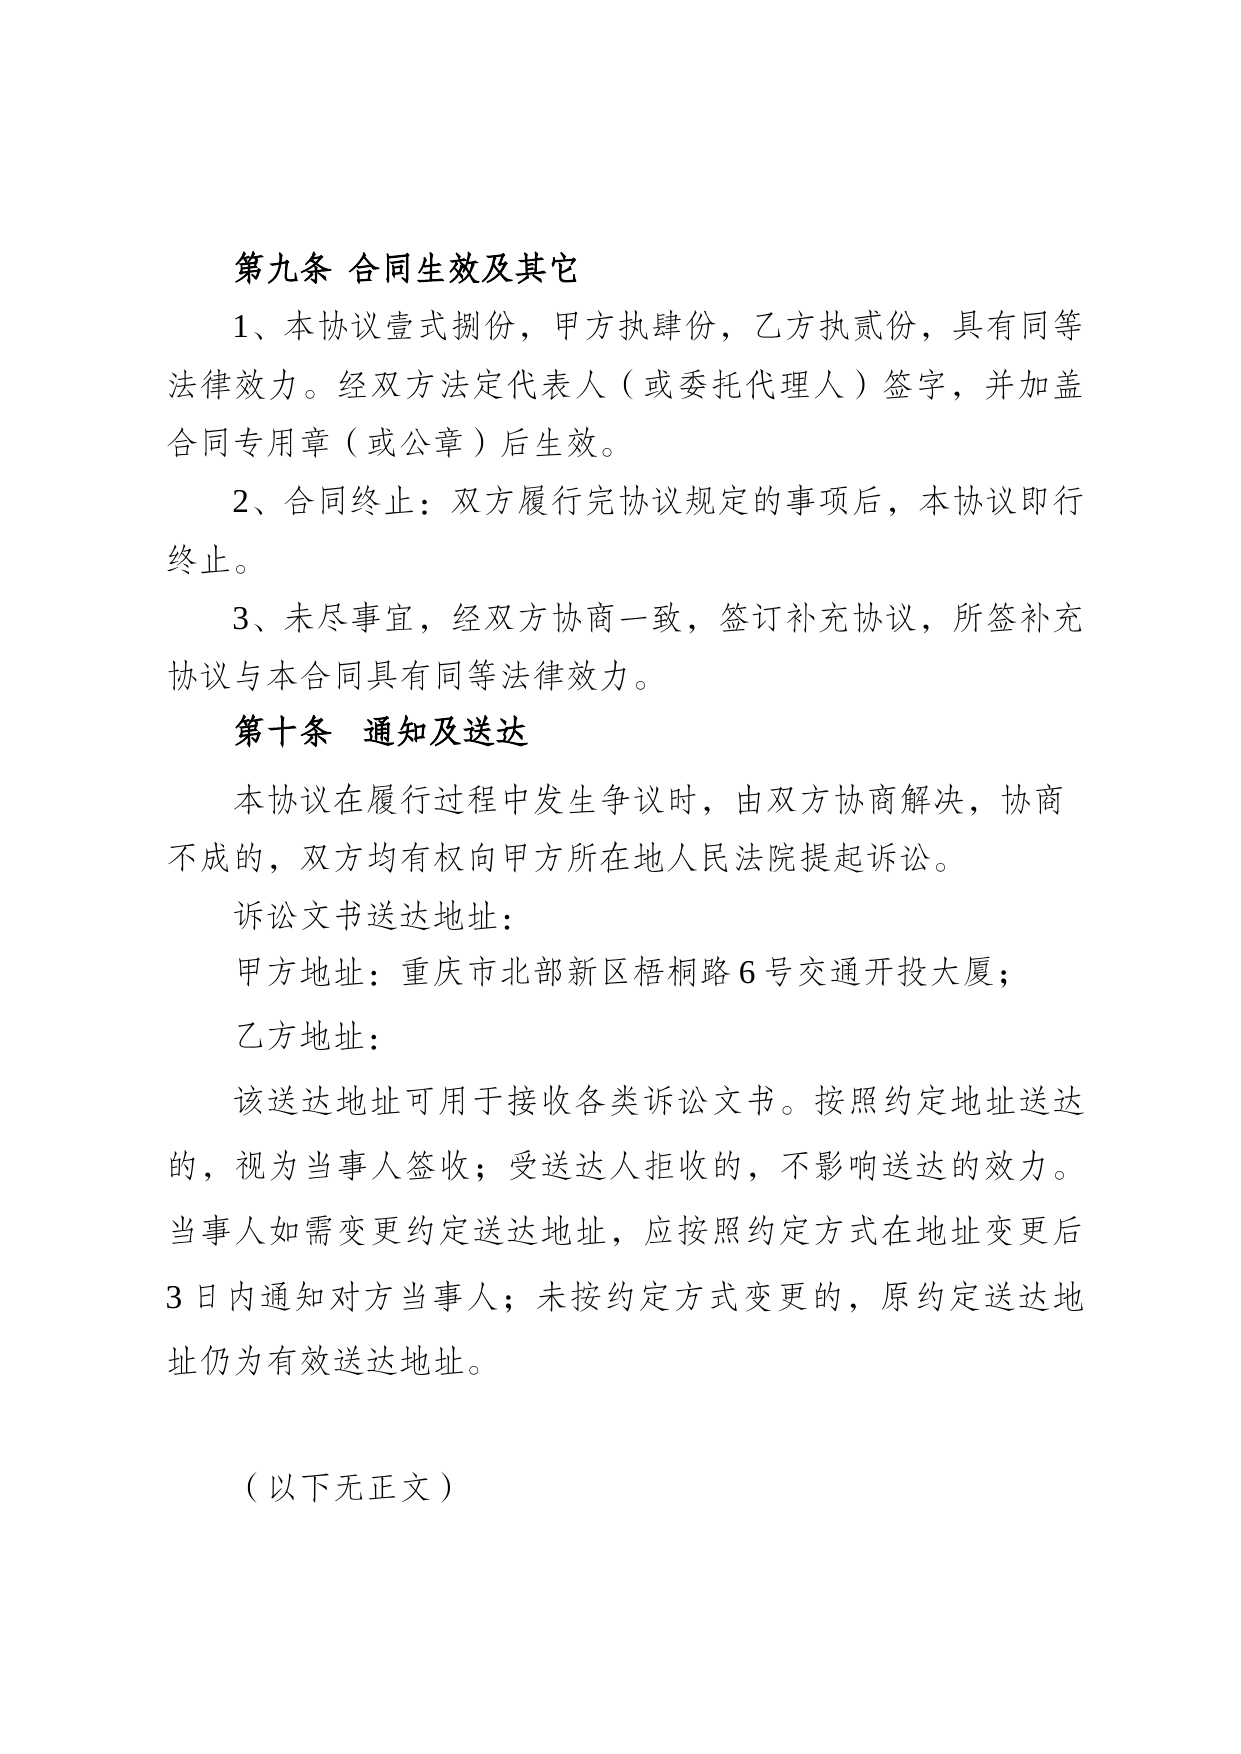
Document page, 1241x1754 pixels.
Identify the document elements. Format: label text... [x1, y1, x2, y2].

text 本协议在履行过程中发生争议时，由双方协商解决，协商不成的，双方均有权向甲方所在地人民法院提起诉讼。 [165, 764, 1087, 881]
text 1、本协议壹式捌份，甲方执肆份，乙方执贰份，具有同等法律效力。经双方法定代表人（或委托代理人）签字，并加盖合同专用章（或公章）后生效。 [165, 291, 1087, 466]
text 甲方地址：重庆市北部新区梧桐路6号交通开投大厦； [165, 939, 1087, 1004]
text 2、合同终止：双方履行完协议规定的事项后，本协议即行终止。 [165, 466, 1087, 583]
text 乙方地址： [165, 1004, 1087, 1069]
text 第十条 通知及送达 [165, 699, 1087, 764]
text 第九条 合同生效及其它 [165, 233, 1087, 291]
text （以下无正文） [165, 1453, 1087, 1511]
text 3、未尽事宜，经双方协商一致，签订补充协议，所签补充协议与本合同具有同等法律效力。 [165, 583, 1087, 699]
text 诉讼文书送达地址： [165, 881, 1087, 939]
text 该送达地址可用于接收各类诉讼文书。按照约定地址送达的，视为当事人签收；受送达人拒收的，不影响送达的效力。当事人如需变更约定送达地址，应按照约定方式在地址变更后3日内通知对方当事人；未按约定方式变更的，原约定送达地址仍为有效送达地址。 [165, 1069, 1087, 1394]
